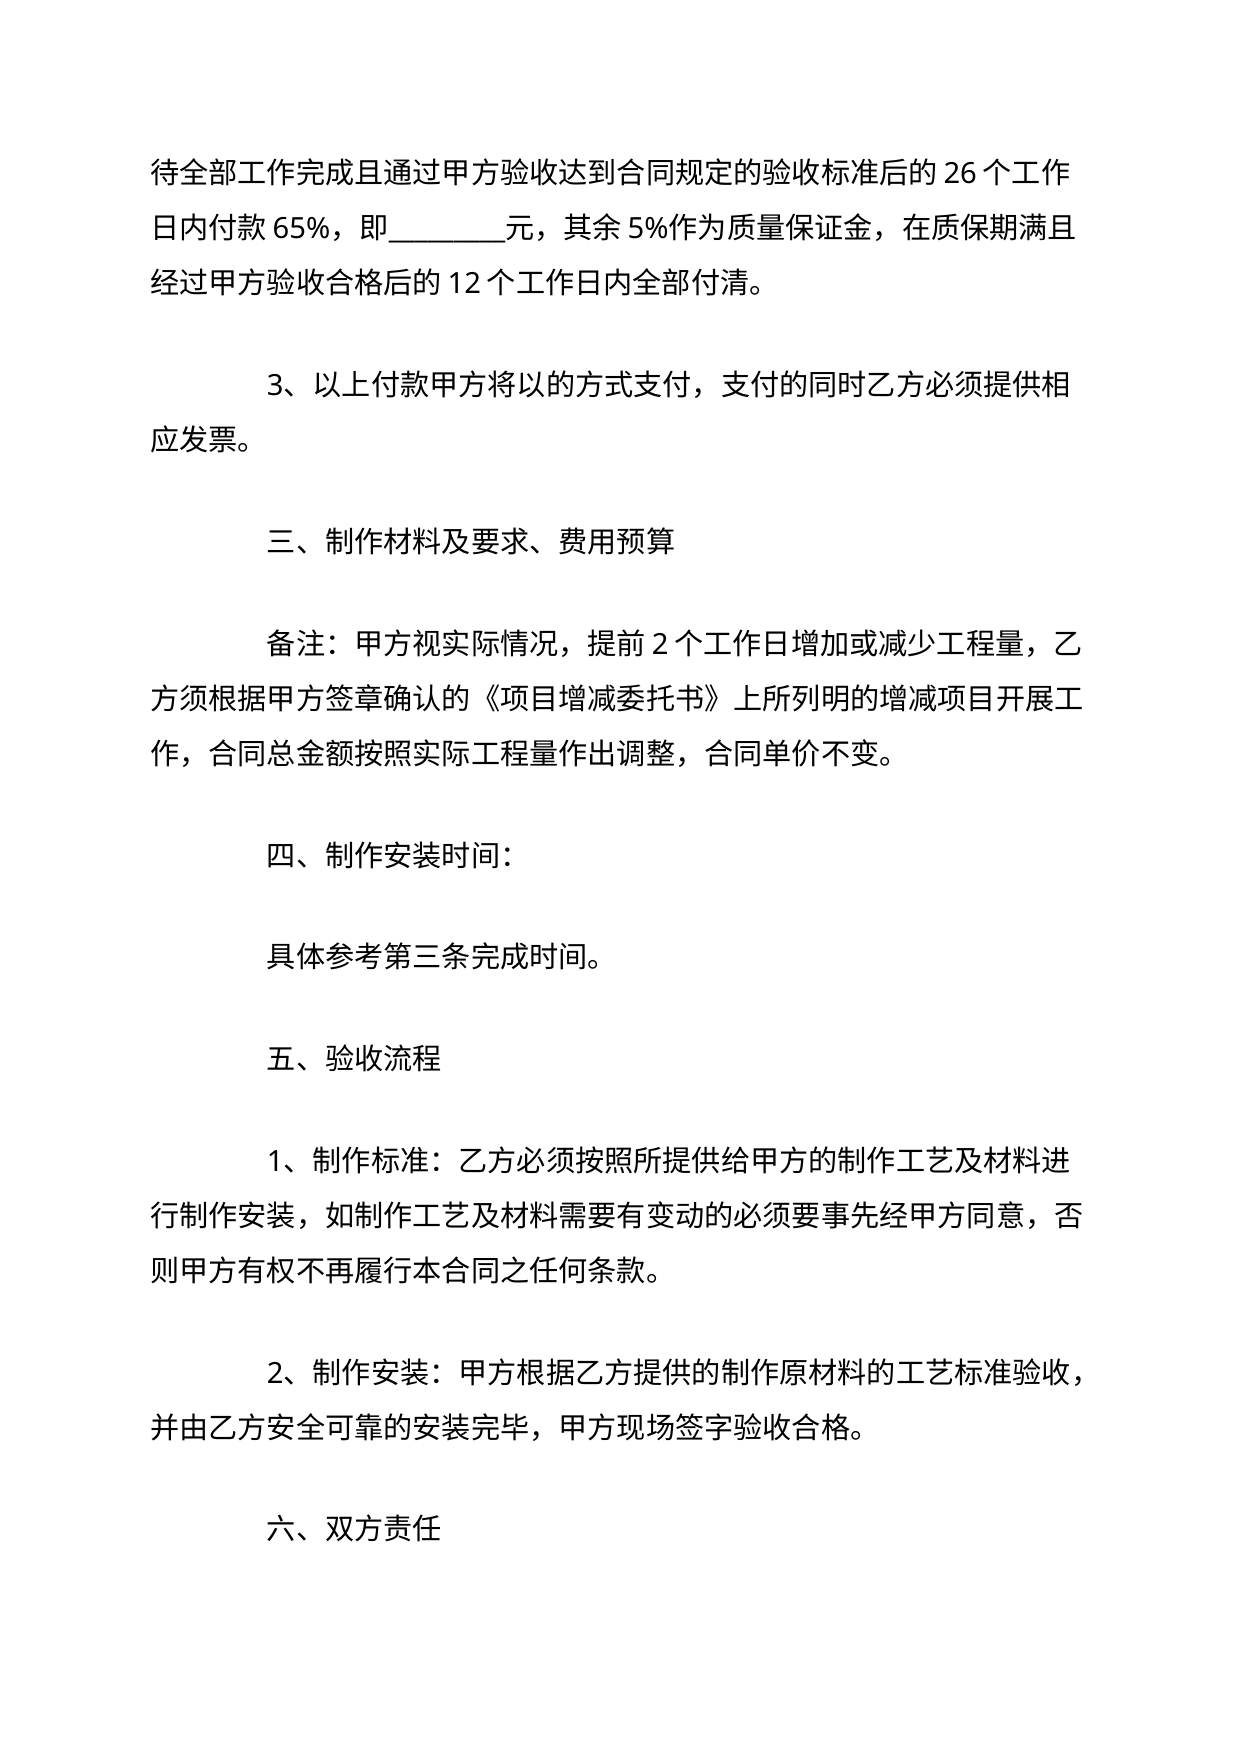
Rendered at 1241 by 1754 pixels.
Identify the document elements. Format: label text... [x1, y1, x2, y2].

text 具体参考第三条完成时间。 [150, 934, 1090, 976]
text 六、双方责任 [150, 1506, 1090, 1548]
text 四、制作安装时间： [150, 832, 1090, 874]
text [150, 150, 1090, 302]
text 3、以上付款甲方将以的方式支付，支付的同时乙方必须提供相应发票。 [150, 362, 1090, 459]
text 五、验收流程 [150, 1036, 1090, 1078]
text 备注：甲方视实际情况，提前2个工作日增加或减少工程量，乙方须根据甲方签章确认的《项目增减委托书》上所列明的增减项目开展工作，合同总金额按照实际工程量作出调整，合同单价不变。 [150, 621, 1090, 773]
text 三、制作材料及要求、费用预算 [150, 519, 1090, 561]
text 2、制作安装：甲方根据乙方提供的制作原材料的工艺标准验收，并由乙方安全可靠的安装完毕，甲方现场签字验收合格。 [150, 1349, 1090, 1446]
text 1、制作标准：乙方必须按照所提供给甲方的制作工艺及材料进行制作安装，如制作工艺及材料需要有变动的必须要事先经甲方同意，否则甲方有权不再履行本合同之任何条款。 [150, 1137, 1090, 1290]
